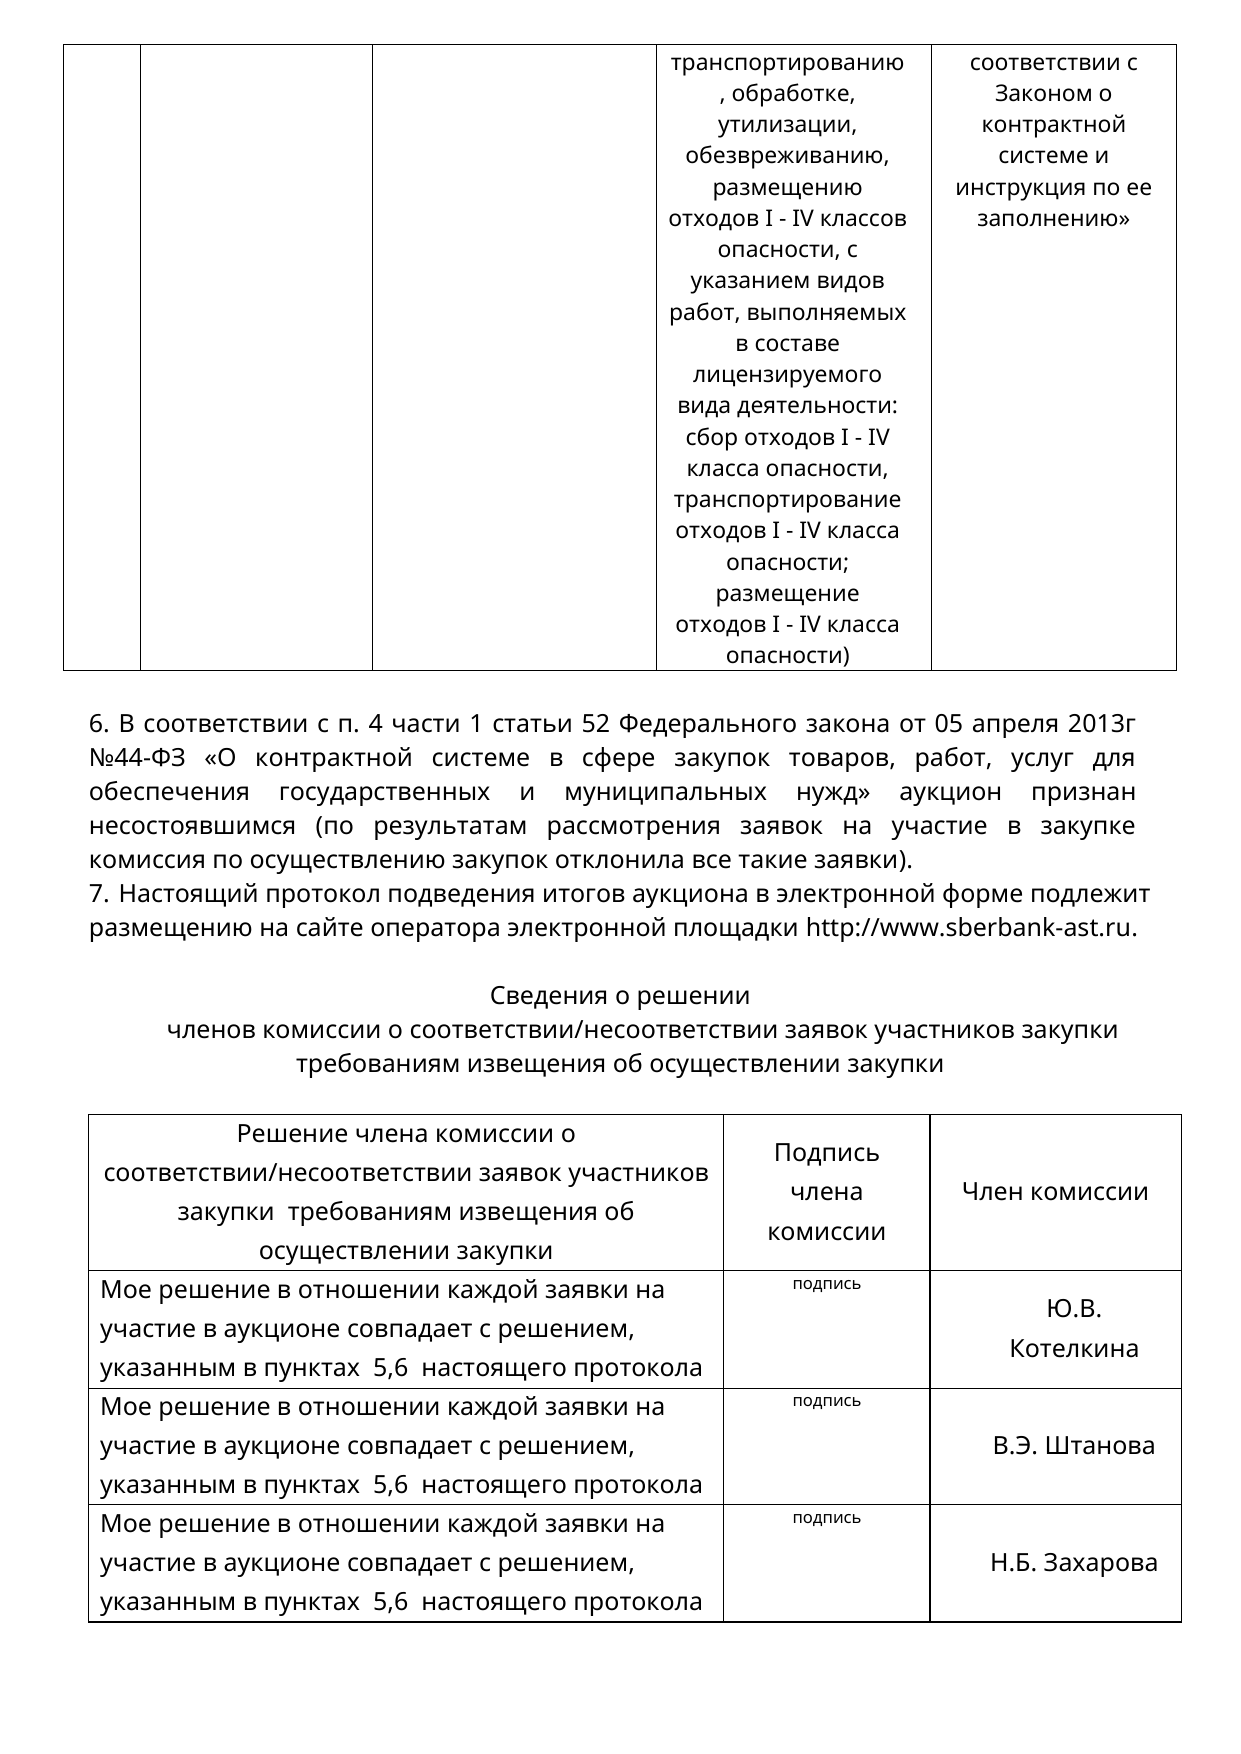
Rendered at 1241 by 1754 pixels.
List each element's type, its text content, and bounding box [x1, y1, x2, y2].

table_cell подпись [724, 1271, 929, 1387]
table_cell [657, 45, 931, 670]
text Сведения о решении [89, 978, 1152, 1012]
table_cell Ю.В. Котелкина [931, 1271, 1181, 1387]
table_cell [373, 45, 656, 670]
list Настоящий протокол подведения итогов аукциона в электронной форме подлежит размещению на сайте оператора электронной площадки http://www.sberbank-ast.ru. [89, 876, 1152, 944]
table_cell подпись [724, 1505, 929, 1621]
text 6. В соответствии с п. 4 части 1 статьи 52 Федерального закона от 05 апреля 2013г №44-ФЗ «О контрактной системе в сфере закупок товаров, работ, услуг для обеспечения государственных и муниципальных нужд» аукцион признан несостоявшимся (по результатам рассмотрения заявок на участие в закупке комиссия по осуществлению закупок отклонила все такие заявки). [89, 706, 1137, 876]
table_cell Мое решение в отношении каждой заявки на участие в аукционе совпадает с решением, указанным в пунктах 5,6 настоящего протокола [89, 1389, 723, 1504]
table_cell Мое решение в отношении каждой заявки на участие в аукционе совпадает с решением, указанным в пунктах 5,6 настоящего протокола [89, 1271, 723, 1387]
table_cell Мое решение в отношении каждой заявки на участие в аукционе совпадает с решением, указанным в пунктах 5,6 настоящего протокола [89, 1505, 723, 1621]
text членов комиссии о соответствии/несоответствии заявок участников закупки требованиям извещения об осуществлении закупки [89, 1012, 1152, 1080]
table_cell Н.Б. Захарова [931, 1505, 1181, 1621]
table_header Решение члена комиссии о соответствии/несоответствии заявок участников закупки требованиям извещения об осуществлении закупки [89, 1115, 723, 1270]
table_header Подпись члена комиссии [724, 1115, 929, 1270]
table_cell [141, 45, 372, 670]
table_cell В.Э. Штанова [931, 1389, 1181, 1504]
table_cell 2 [64, 45, 140, 670]
table_header Член комиссии [931, 1115, 1181, 1270]
table_cell подпись [724, 1389, 929, 1504]
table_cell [932, 45, 1176, 670]
